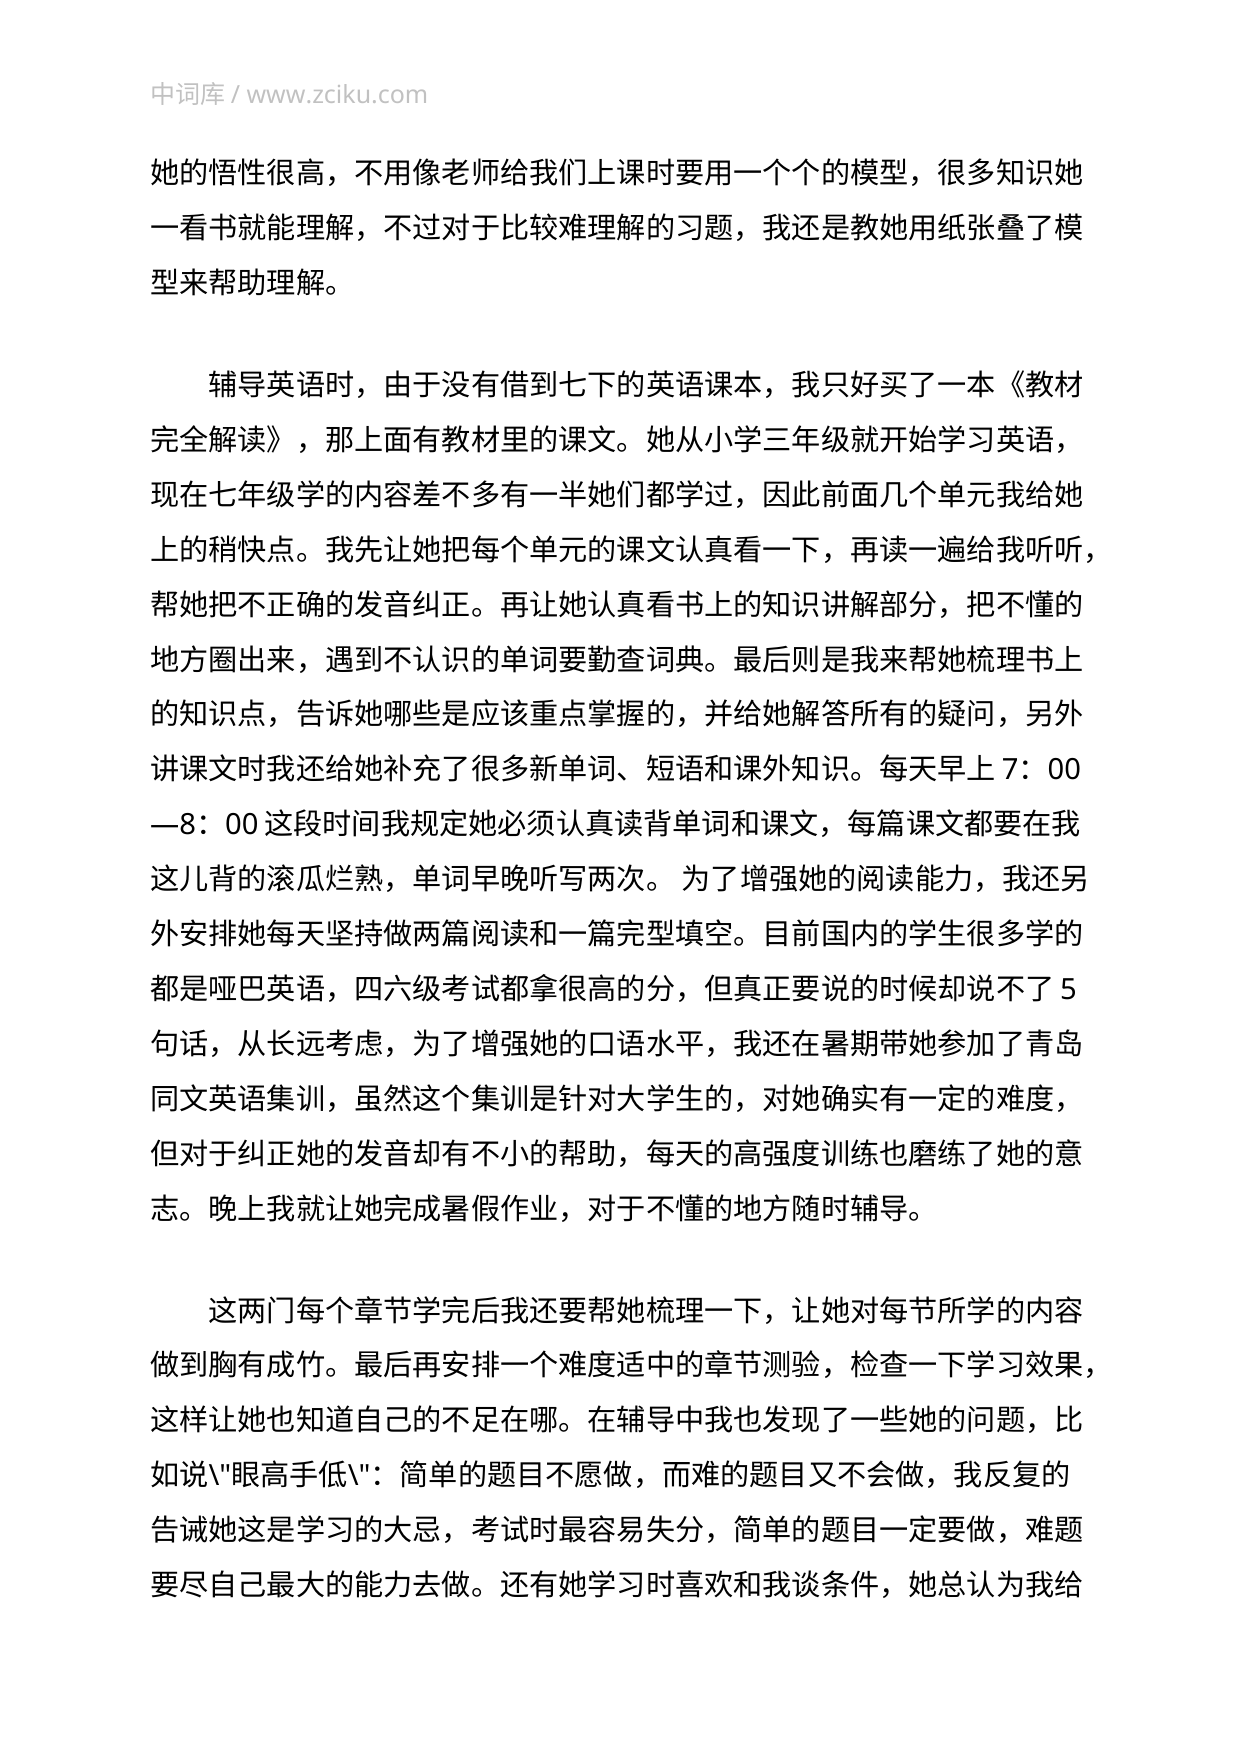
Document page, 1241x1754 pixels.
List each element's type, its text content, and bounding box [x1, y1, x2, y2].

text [150, 150, 1090, 302]
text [150, 1287, 1090, 1604]
text 辅导英语时，由于没有借到七下的英语课本，我只好买了一本《教材完全解读》，那上面有教材里的课文。她从小学三年级就开始学习英语，现在七年级学的内容差不多有一半她们都学过，因此前面几个单元我给她上的稍快点。我先让她把每个单元的课文认真看一下，再读一遍给我听听，帮她把不正确的发音纠正。再让她认真看书上的知识讲解部分，把不懂的地方圈出来，遇到不认识的单词要勤查词典。最后则是我来帮她梳理书上的知识点，告诉她哪些是应该重点掌握的，并给她解答所有的疑问，另外讲课文时我还给她补充了很多新单词、短语和课外知识。每天早上7：00—8：00这段时间我规定她必须认真读背单词和课文，每篇课文都要在我这儿背的滚瓜烂熟，单词早晚听写两次。 为了增强她的阅读能力，我还另外安排她每天坚持做两篇阅读和一篇完型填空。目前国内的学生很多学的都是哑巴英语，四六级考试都拿很高的分，但真正要说的时候却说不了5句话，从长远考虑，为了增强她的口语水平，我还在暑期带她参加了青岛同文英语集训，虽然这个集训是针对大学生的，对她确实有一定的难度，但对于纠正她的发音却有不小的帮助，每天的高强度训练也磨练了她的意志。晚上我就让她完成暑假作业，对于不懂的地方随时辅导。 [150, 362, 1090, 1228]
